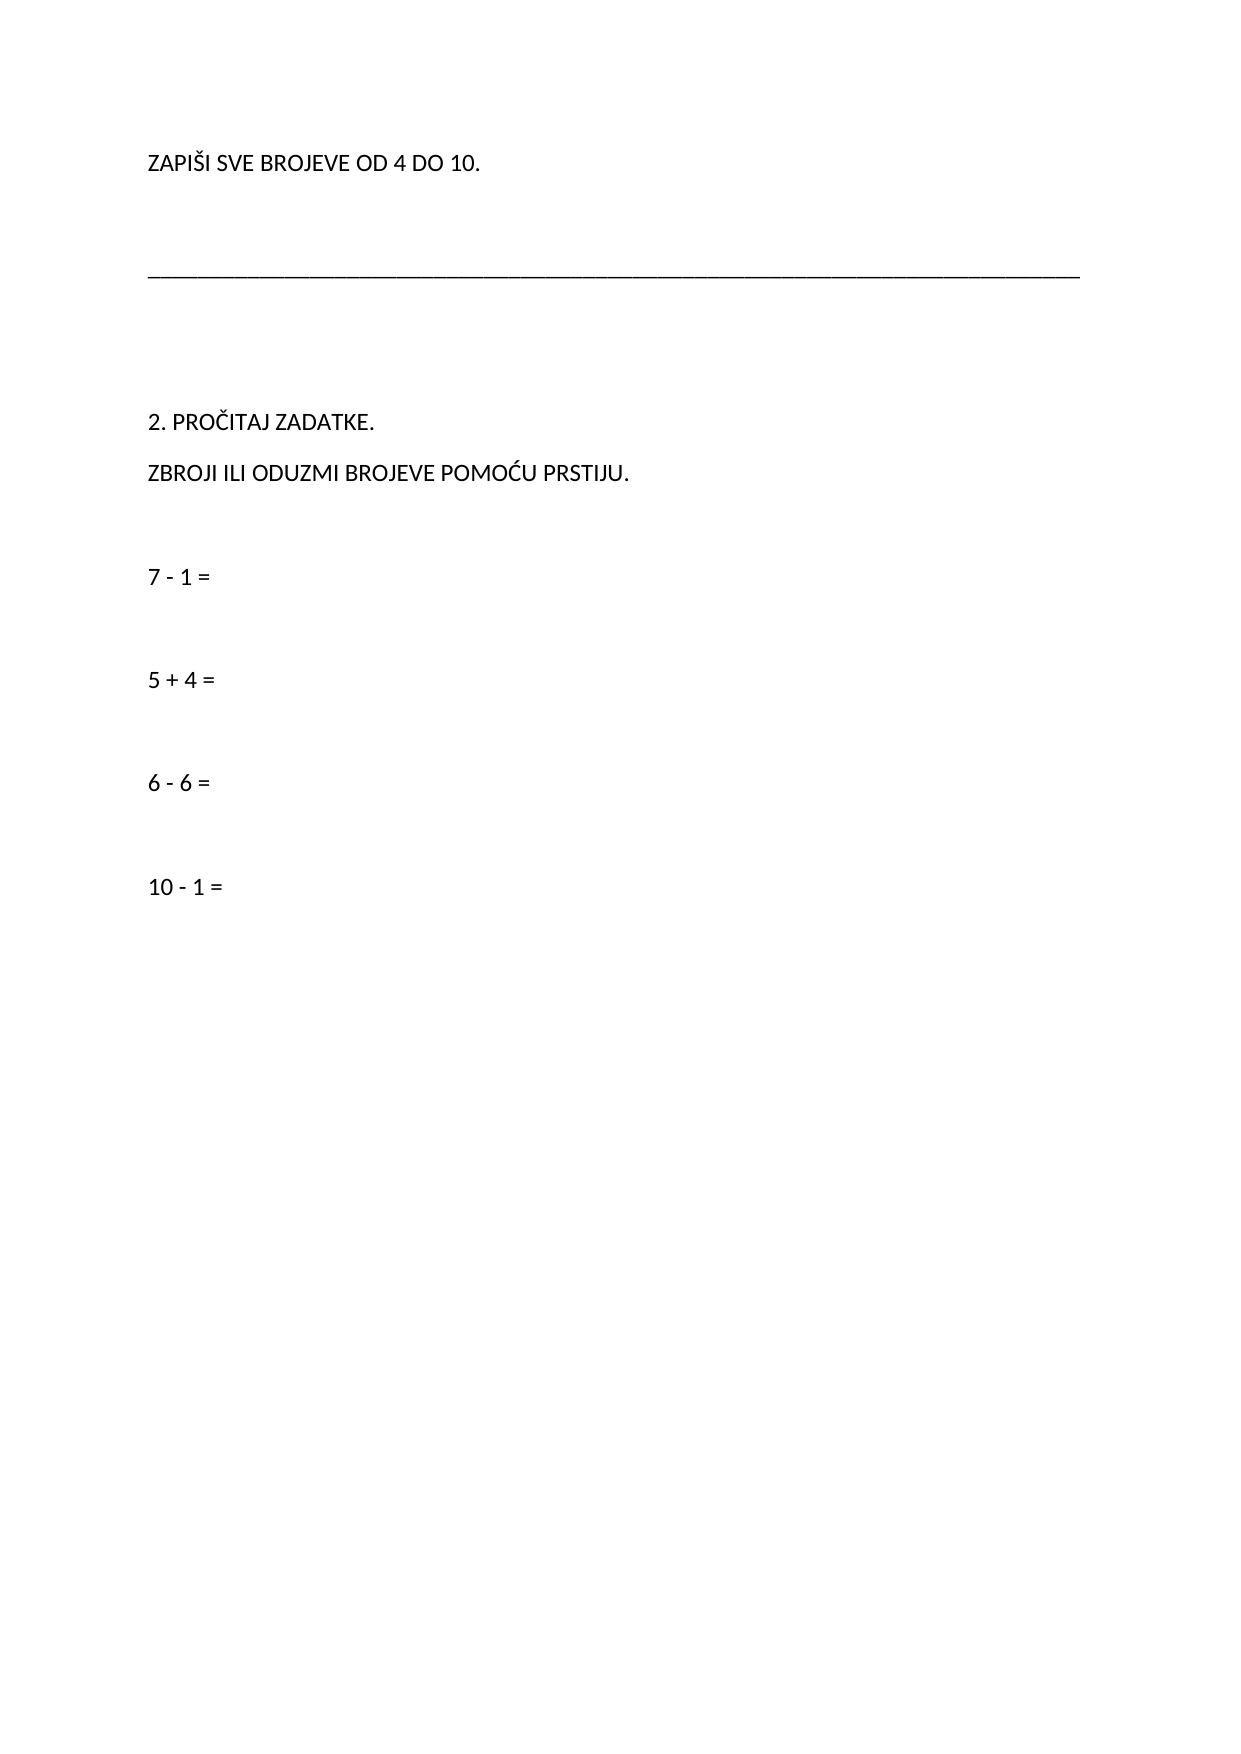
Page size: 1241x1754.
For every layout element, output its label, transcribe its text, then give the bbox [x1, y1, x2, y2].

text 6 - 6 = [148, 768, 1093, 798]
text 5 + 4 = [148, 664, 1093, 695]
text ZAPIŠI SVE BROJEVE OD 4 DO 10. [148, 148, 1093, 178]
text 2. PROČITAJ ZADATKE. [148, 406, 1093, 436]
text 7 - 1 = [148, 561, 1093, 591]
text 10 - 1 = [148, 871, 1093, 901]
text ___________________________________________________________________________ [148, 251, 1093, 281]
text ZBROJI ILI ODUZMI BROJEVE POMOĆU PRSTIJU. [148, 458, 1093, 488]
